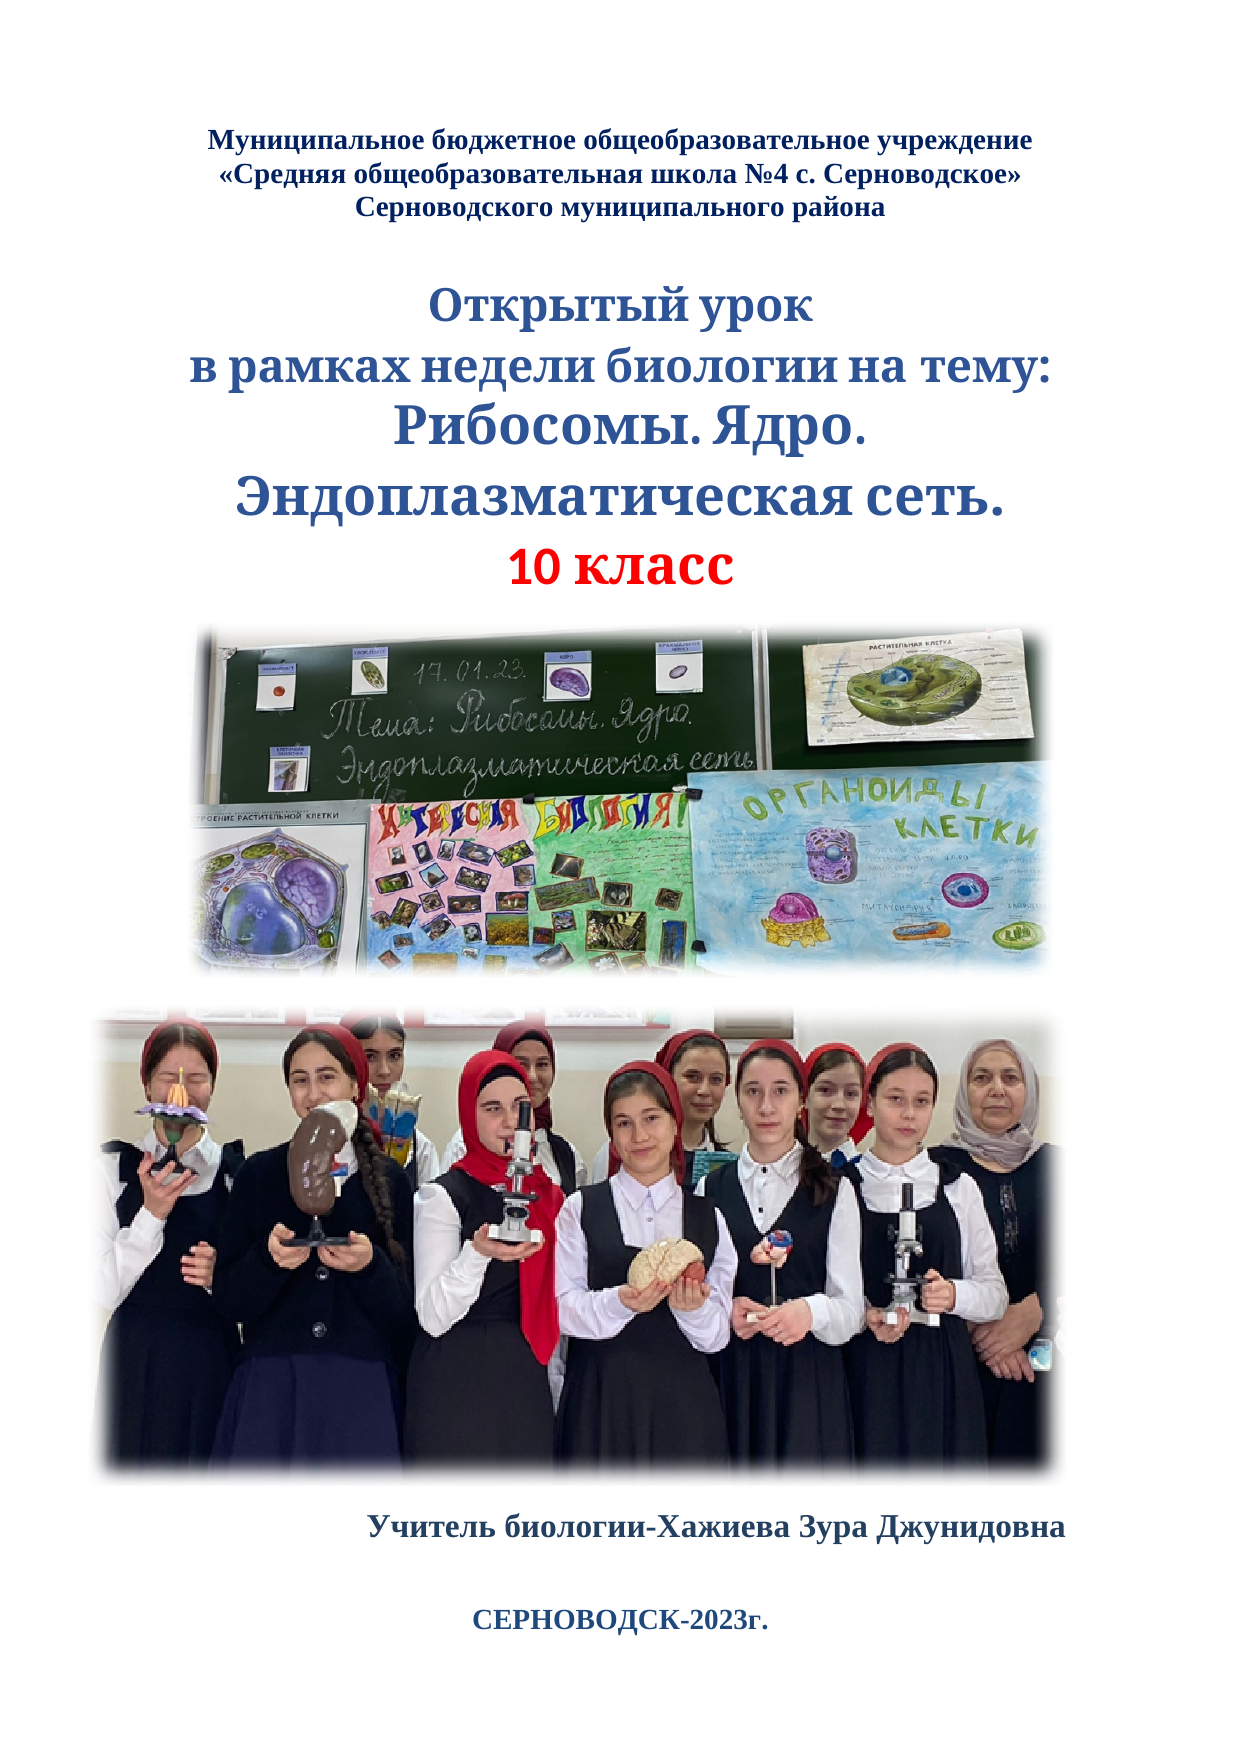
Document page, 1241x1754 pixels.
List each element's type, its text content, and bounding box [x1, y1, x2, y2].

text Открытый урок [89, 280, 1152, 333]
text Рибосомы. Ядро. [89, 395, 1152, 458]
text в рамках недели биологии на тему: [89, 333, 1152, 395]
picture [215, 650, 1027, 952]
text Эндоплазматическая сеть. [89, 458, 1152, 531]
text СЕРНОВОДСК-2023г. [89, 1602, 1152, 1636]
text Учитель биологии-Хажиева Зура Джунидовна [89, 1506, 1152, 1544]
picture [117, 1034, 1038, 1459]
text 10 класс [89, 531, 1152, 598]
text Муниципальное бюджетное общеобразовательное учреждение [89, 122, 1152, 156]
text «Средняя общеобразовательная школа №4 с. Серноводское» [89, 156, 1152, 189]
text Серноводского муниципального района [89, 189, 1152, 223]
